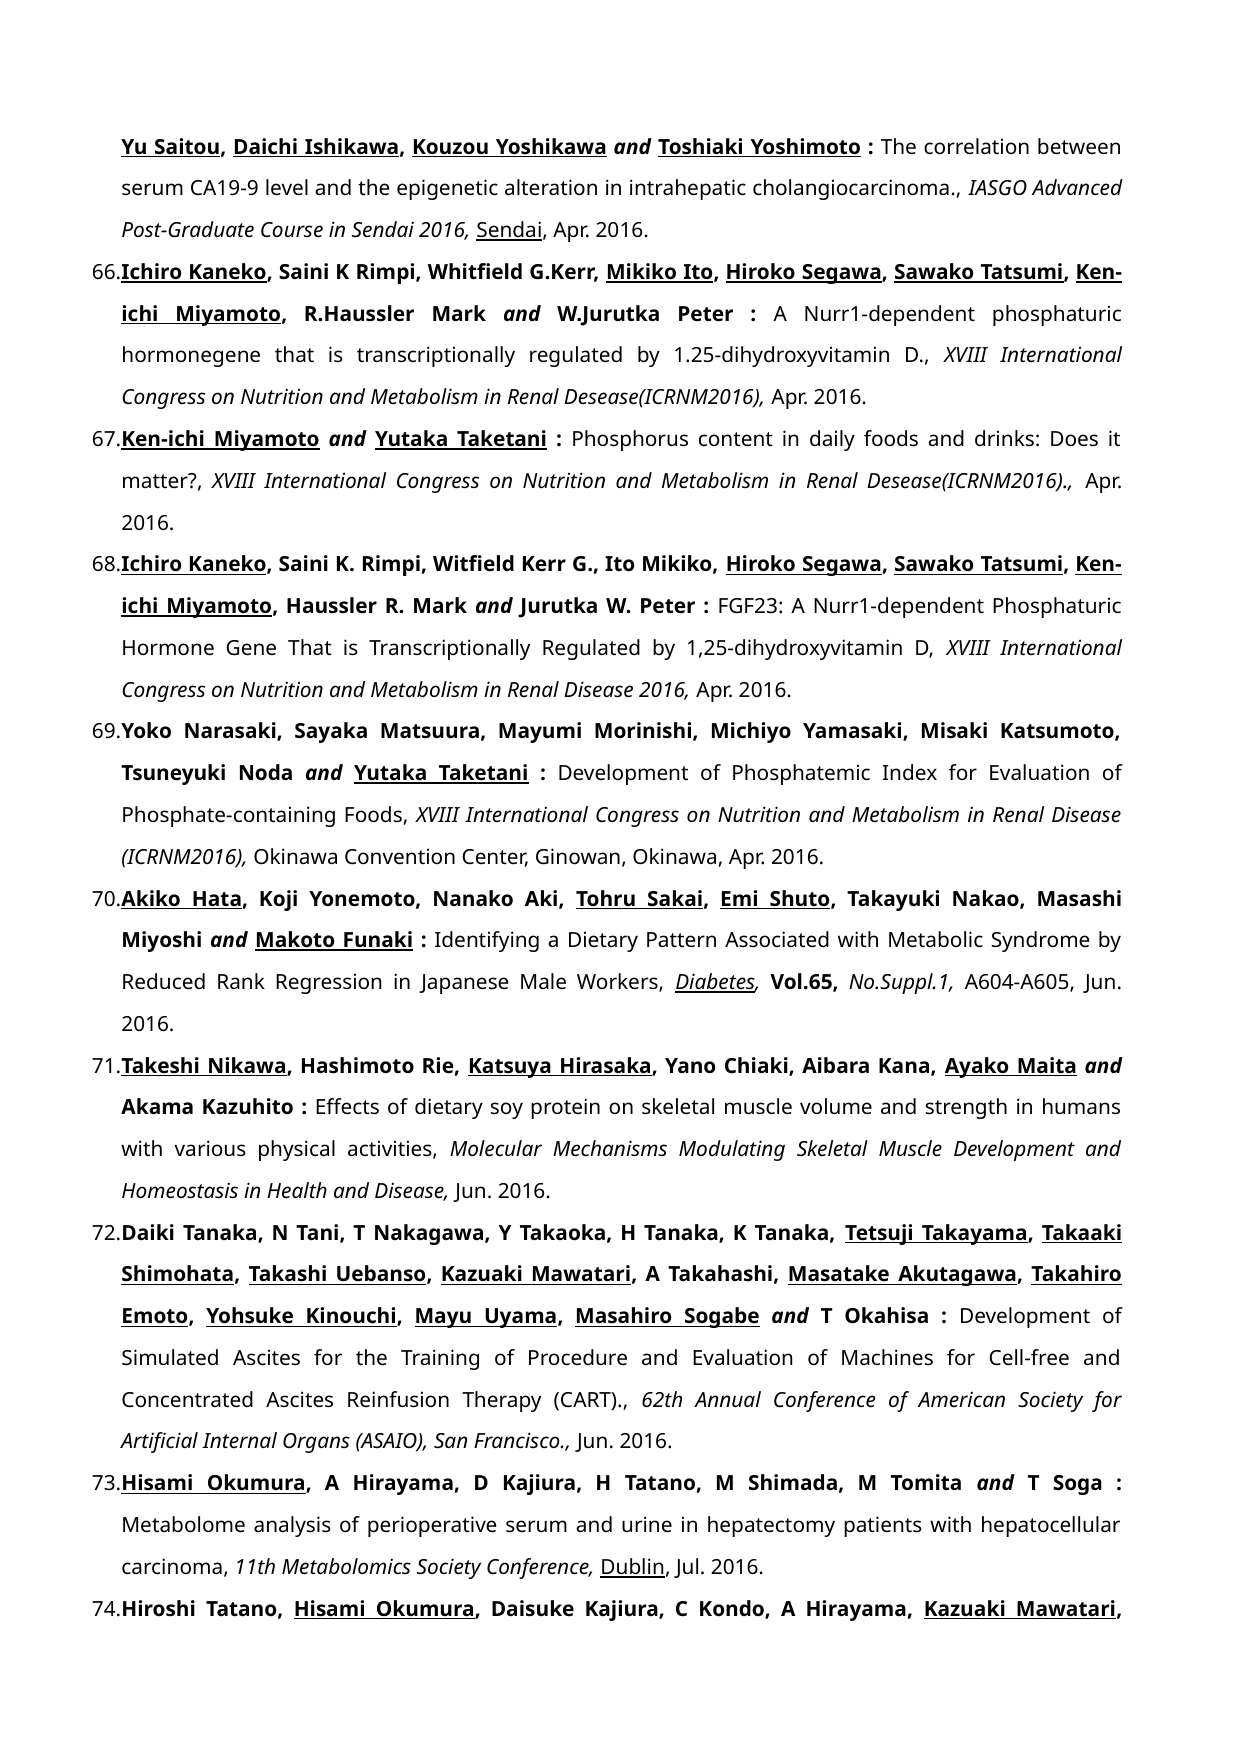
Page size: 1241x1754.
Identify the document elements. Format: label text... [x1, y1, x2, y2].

list Ichiro Kaneko, Saini K. Rimpi, Witfield Kerr G., Ito Mikiko, Hiroko Segawa, Sawako Tatsumi, Ken-ichi Miyamoto, Haussler R. Mark and Jurutka W. Peter : FGF23: A Nurr1-dependent Phosphaturic Hormone Gene That is Transcriptionally Regulated by 1,25-dihydroxyvitamin D, XVIII International Congress on Nutrition and Metabolism in Renal Disease 2016, Apr. 2016. [92, 543, 1122, 710]
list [92, 1587, 1122, 1629]
list Takeshi Nikawa, Hashimoto Rie, Katsuya Hirasaka, Yano Chiaki, Aibara Kana, Ayako Maita and Akama Kazuhito : Effects of dietary soy protein on skeletal muscle volume and strength in humans with various physical activities, Molecular Mechanisms Modulating Skeletal Muscle Development and Homeostasis in Health and Disease, Jun. 2016. [92, 1044, 1122, 1211]
list Ken-ichi Miyamoto and Yutaka Taketani : Phosphorus content in daily foods and drinks: Does it matter?, XVIII International Congress on Nutrition and Metabolism in Renal Desease(ICRNM2016)., Apr. 2016. [92, 417, 1122, 543]
list Hisami Okumura, A Hirayama, D Kajiura, H Tatano, M Shimada, M Tomita and T Soga : Metabolome analysis of perioperative serum and urine in hepatectomy patients with hepatocellular carcinoma, 11th Metabolomics Society Conference, Dublin, Jul. 2016. [92, 1462, 1122, 1587]
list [92, 125, 1122, 250]
list Ichiro Kaneko, Saini K Rimpi, Whitfield G.Kerr, Mikiko Ito, Hiroko Segawa, Sawako Tatsumi, Ken-ichi Miyamoto, R.Haussler Mark and W.Jurutka Peter : A Nurr1-dependent phosphaturic hormonegene that is transcriptionally regulated by 1.25-dihydroxyvitamin D., XVIII International Congress on Nutrition and Metabolism in Renal Desease(ICRNM2016), Apr. 2016. [92, 250, 1122, 417]
list Daiki Tanaka, N Tani, T Nakagawa, Y Takaoka, H Tanaka, K Tanaka, Tetsuji Takayama, Takaaki Shimohata, Takashi Uebanso, Kazuaki Mawatari, A Takahashi, Masatake Akutagawa, Takahiro Emoto, Yohsuke Kinouchi, Mayu Uyama, Masahiro Sogabe and T Okahisa : Development of Simulated Ascites for the Training of Procedure and Evaluation of Machines for Cell-free and Concentrated Ascites Reinfusion Therapy (CART)., 62th Annual Conference of American Society for Artificial Internal Organs (ASAIO), San Francisco., Jun. 2016. [92, 1211, 1122, 1462]
list Yoko Narasaki, Sayaka Matsuura, Mayumi Morinishi, Michiyo Yamasaki, Misaki Katsumoto, Tsuneyuki Noda and Yutaka Taketani : Development of Phosphatemic Index for Evaluation of Phosphate-containing Foods, XVIII International Congress on Nutrition and Metabolism in Renal Disease (ICRNM2016), Okinawa Convention Center, Ginowan, Okinawa, Apr. 2016. [92, 710, 1122, 877]
list Akiko Hata, Koji Yonemoto, Nanako Aki, Tohru Sakai, Emi Shuto, Takayuki Nakao, Masashi Miyoshi and Makoto Funaki : Identifying a Dietary Pattern Associated with Metabolic Syndrome by Reduced Rank Regression in Japanese Male Workers, Diabetes, Vol.65, No.Suppl.1, A604-A605, Jun. 2016. [92, 877, 1122, 1044]
